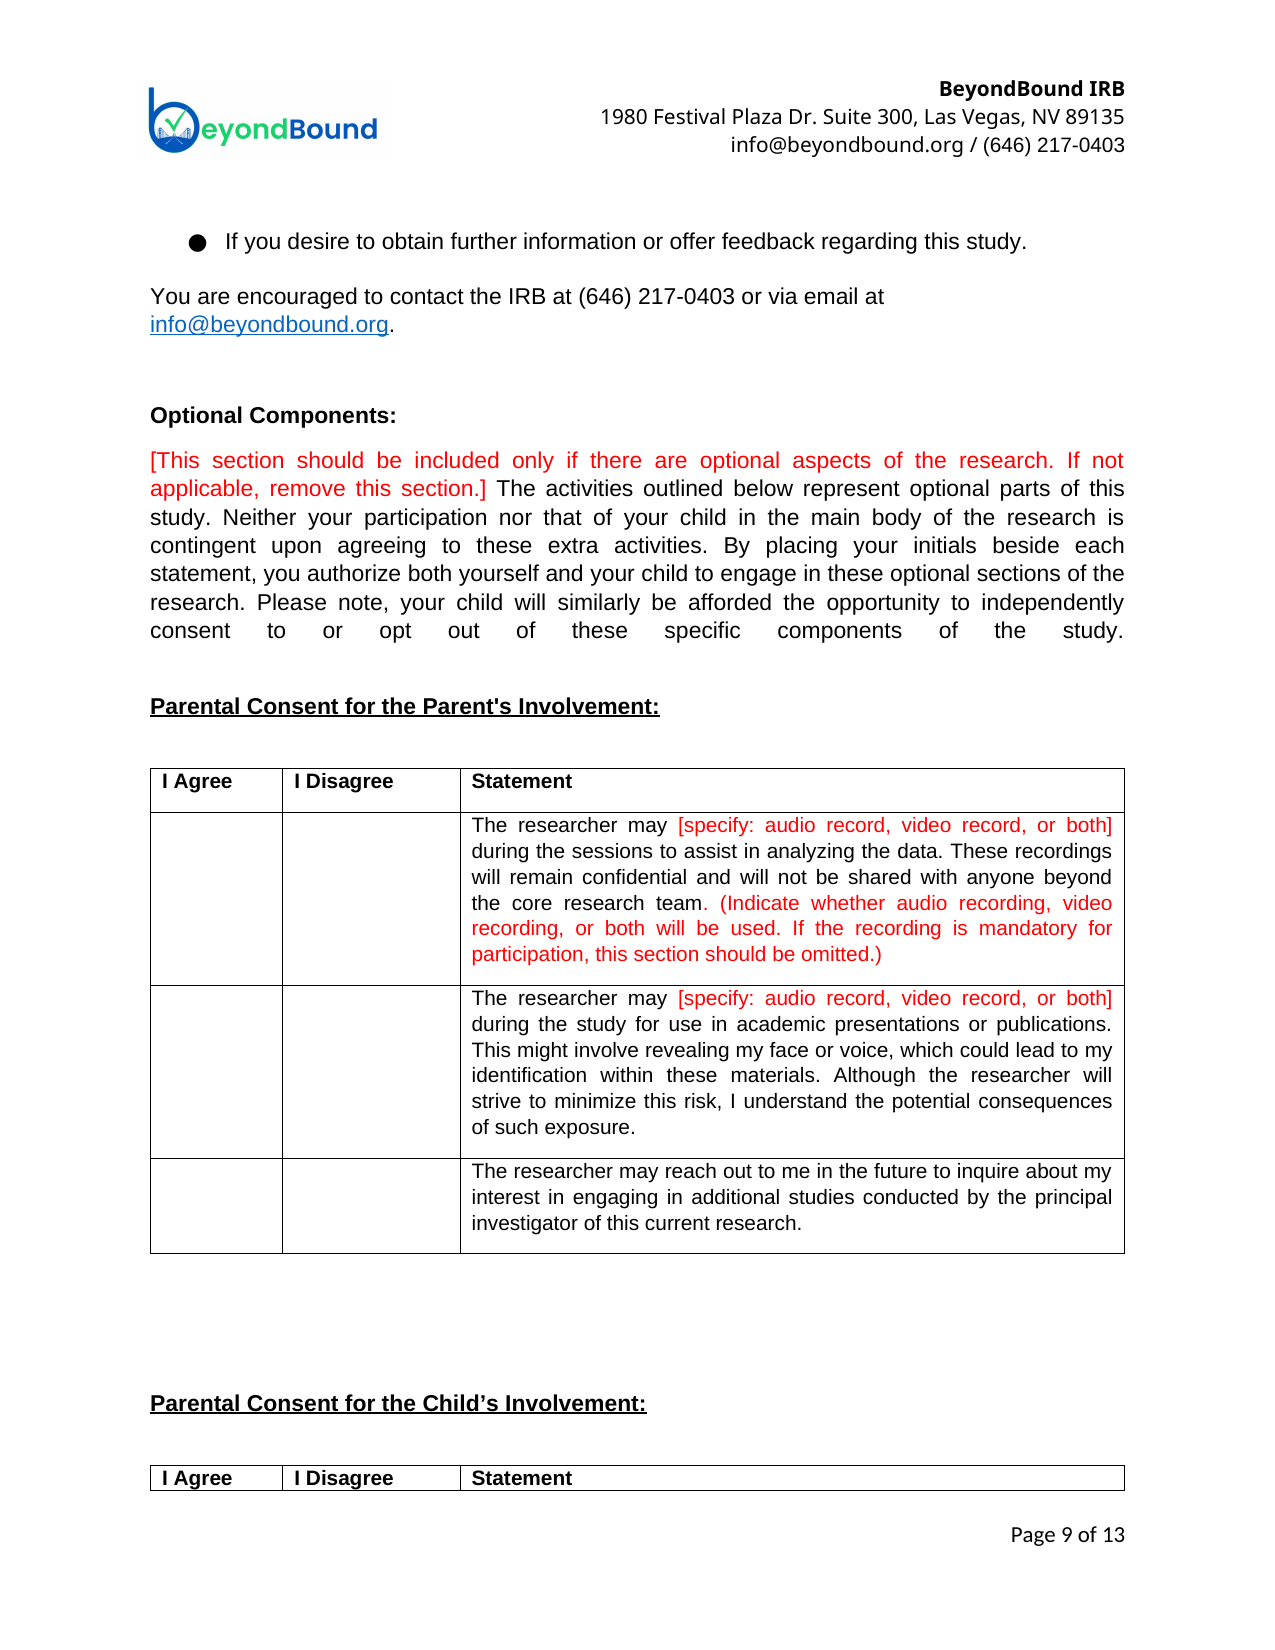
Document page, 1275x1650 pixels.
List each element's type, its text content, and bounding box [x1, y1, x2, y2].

text [This section should be included only if there are optional aspects of the research. If not applicable, remove this section.] The activities outlined below represent optional parts of this study. Neither your participation nor that of your child in the main body of the research is contingent upon agreeing to these extra activities. By placing your initials beside each statement, you authorize both yourself and your child to engage in these optional sections of the research. Please note, your child will similarly be afforded the opportunity to independently consent to or opt out of these specific components of the study. [150, 447, 1125, 674]
table_cell The researcher may [specify: audio record, video record, or both] during the sessions to assist in analyzing the data. These recordings will remain confidential and will not be shared with anyone beyond the core research team. (Indicate whether audio recording, video recording, or both will be used. If the recording is mandatory for participation, this section should be omitted.) [461, 813, 1124, 985]
table_header I Disagree [283, 769, 460, 812]
table_header I Agree [151, 769, 282, 812]
text You are encouraged to contact the IRB at (646) 217-0403 or via email at info@beyondbound.org. [150, 283, 1125, 338]
table_cell [151, 986, 282, 1158]
text Parental Consent for the Child’s Involvement: [150, 1389, 1125, 1446]
table_cell [283, 1159, 460, 1253]
table_cell The researcher may reach out to me in the future to inquire about my interest in engaging in additional studies conducted by the principal investigator of this current research. [461, 1159, 1124, 1253]
table_cell The researcher may [specify: audio record, video record, or both] during the study for use in academic presentations or publications. This might involve revealing my face or voice, which could lead to my identification within these materials. Although the researcher will strive to minimize this risk, I understand the potential consequences of such exposure. [461, 986, 1124, 1158]
table_header Statement [461, 769, 1124, 812]
list If you desire to obtain further information or offer feedback regarding this study. [187, 216, 1125, 262]
table_cell [283, 813, 460, 985]
table_cell [151, 1159, 282, 1253]
text Optional Components: [150, 402, 1125, 428]
picture [141, 79, 386, 161]
table_header I Agree [151, 1466, 282, 1490]
table_header Statement [461, 1466, 1124, 1490]
table_cell [283, 986, 460, 1158]
table_cell [151, 813, 282, 985]
table_header I Disagree [283, 1466, 460, 1490]
text Parental Consent for the Parent's Involvement: [150, 693, 1125, 749]
